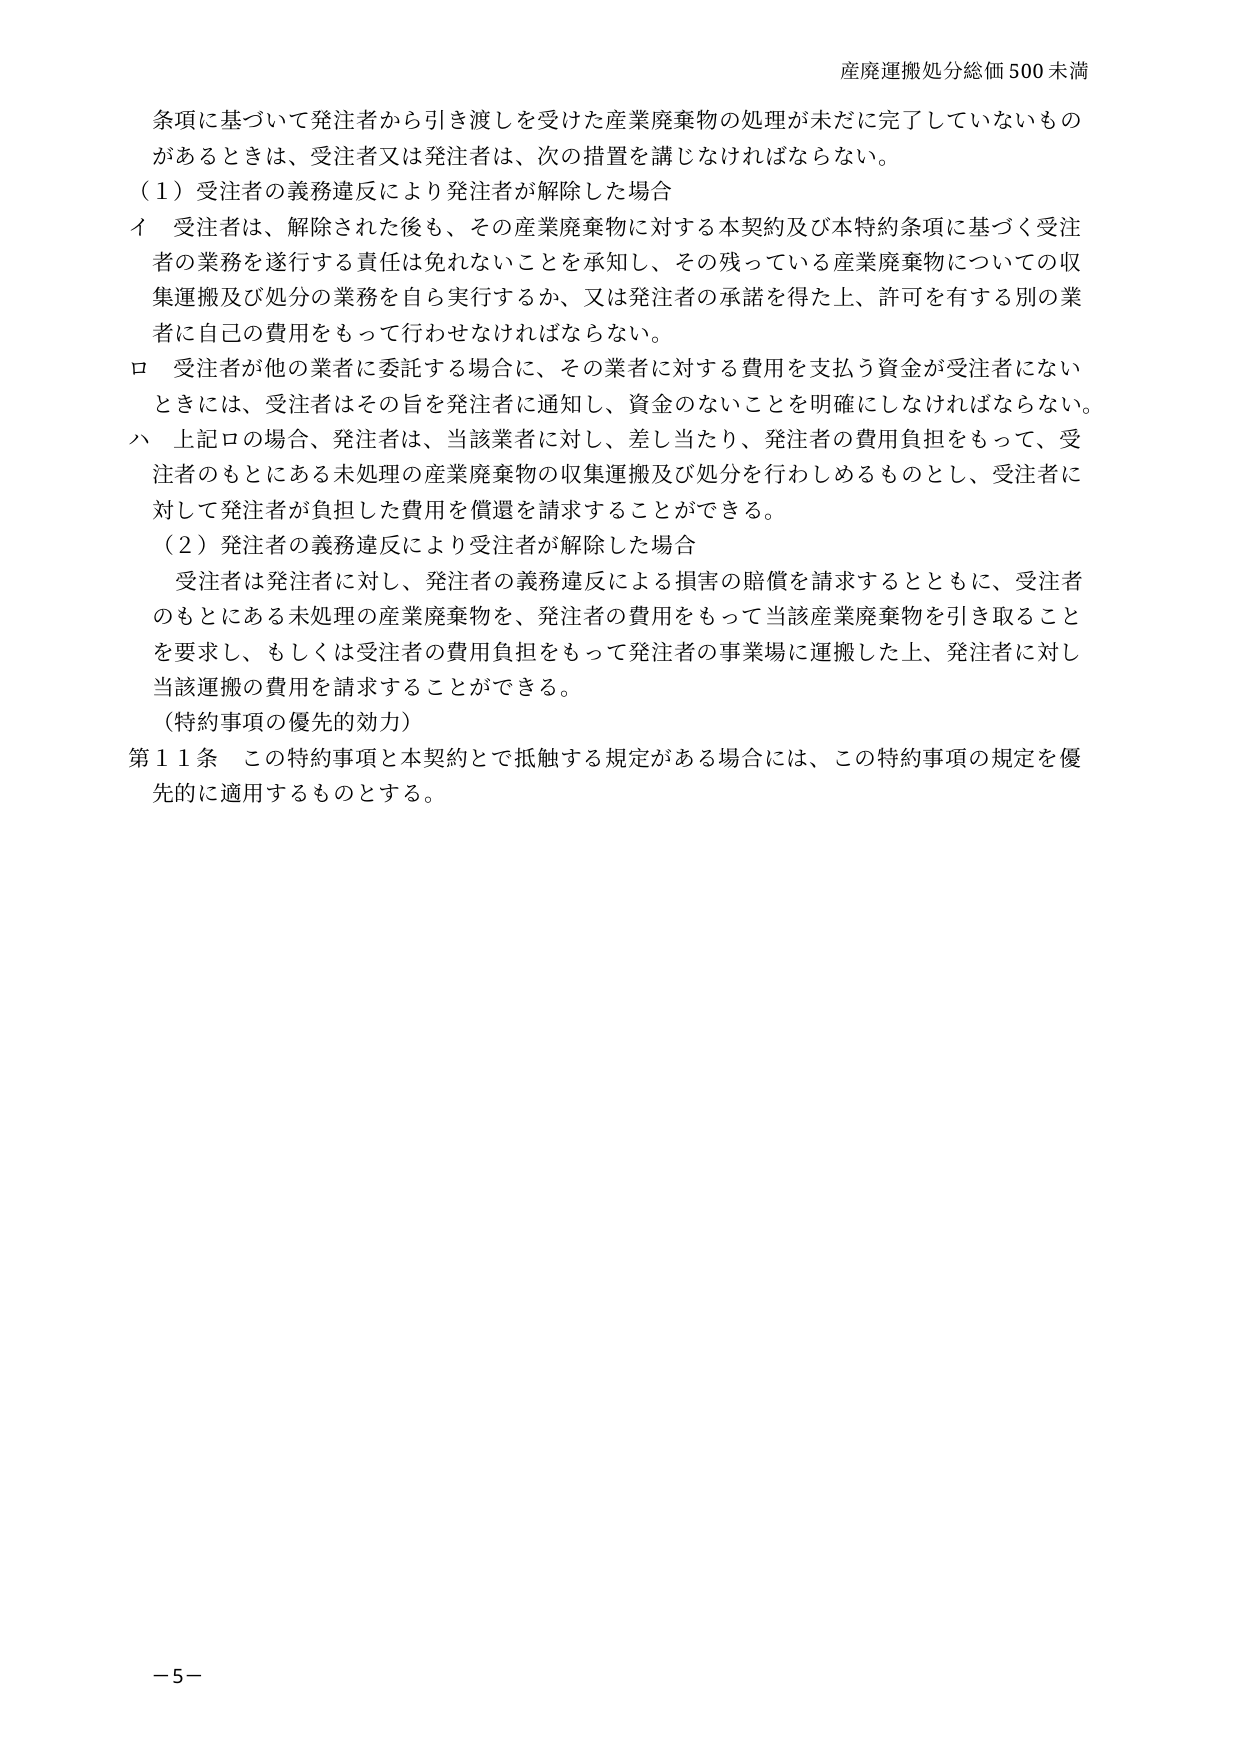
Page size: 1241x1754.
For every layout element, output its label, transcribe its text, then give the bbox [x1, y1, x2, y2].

text 受注者は発注者に対し、発注者の義務違反による損害の賠償を請求するとともに、受注者のもとにある未処理の産業廃棄物を、発注者の費用をもって当該産業廃棄物を引き取ることを要求し、もしくは受注者の費用負担をもって発注者の事業場に運搬した上、発注者に対し当該運搬の費用を請求することができる。 [152, 561, 1089, 702]
text （特約事項の優先的効力） [152, 702, 1089, 738]
text ロ 受注者が他の業者に委託する場合に、その業者に対する費用を支払う資金が受注者にないときには、受注者はその旨を発注者に通知し、資金のないことを明確にしなければならない。 [128, 348, 1089, 419]
text （２）発注者の義務違反により受注者が解除した場合 [152, 525, 1089, 561]
text ハ 上記ロの場合、発注者は、当該業者に対し、差し当たり、発注者の費用負担をもって、受注者のもとにある未処理の産業廃棄物の収集運搬及び処分を行わしめるものとし、受注者に対して発注者が負担した費用を償還を請求することができる。 [128, 419, 1089, 525]
text 第１１条 この特約事項と本契約とで抵触する規定がある場合には、この特約事項の規定を優先的に適用するものとする。 [128, 738, 1089, 809]
text （１）受注者の義務違反により発注者が解除した場合 [128, 171, 1089, 207]
text イ 受注者は、解除された後も、その産業廃棄物に対する本契約及び本特約条項に基づく受注者の業務を遂行する責任は免れないことを承知し、その残っている産業廃棄物についての収集運搬及び処分の業務を自ら実行するか、又は発注者の承諾を得た上、許可を有する別の業者に自己の費用をもって行わせなければならない。 [128, 207, 1089, 348]
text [128, 100, 1089, 171]
